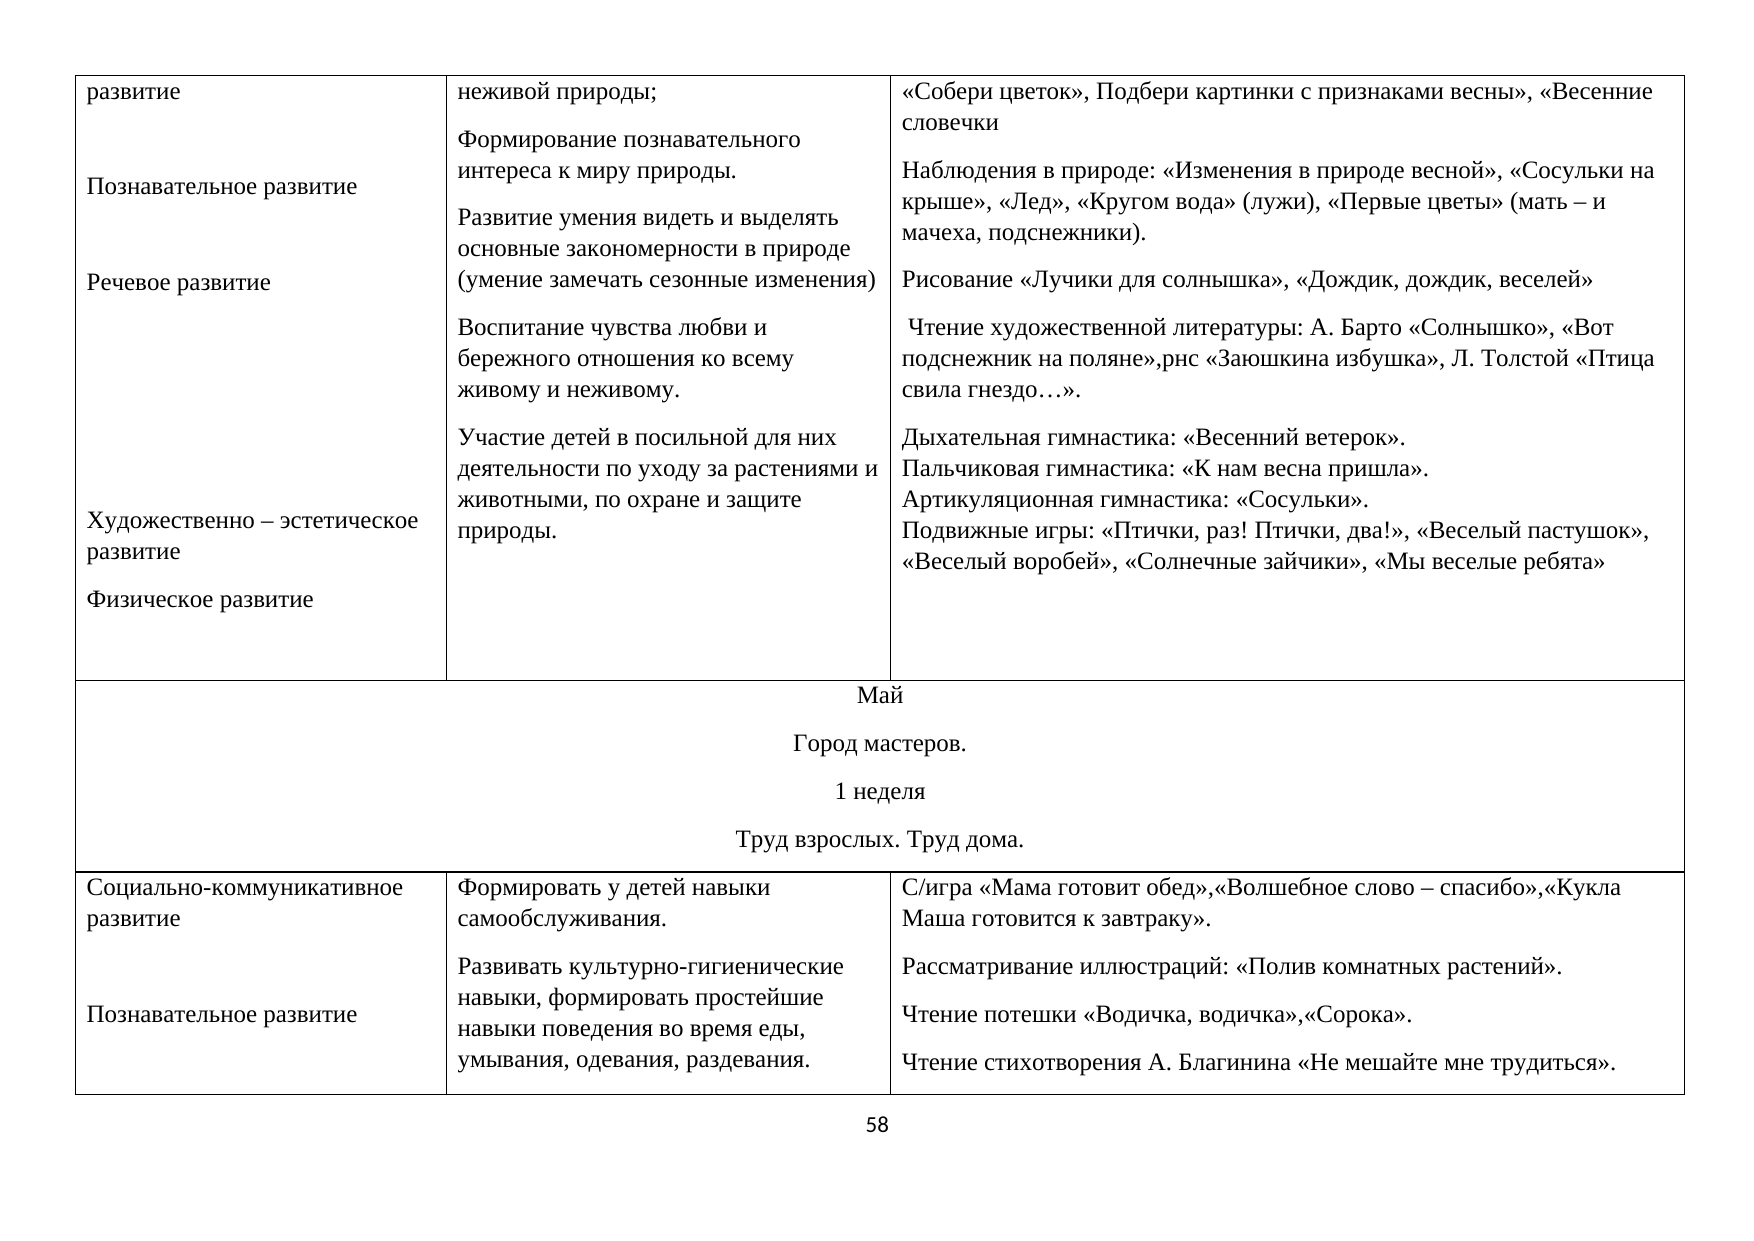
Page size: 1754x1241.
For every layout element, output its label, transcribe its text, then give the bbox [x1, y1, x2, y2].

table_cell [447, 76, 890, 679]
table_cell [76, 76, 446, 679]
table_cell Май Город мастеров. 1 неделя Труд взрослых. Труд дома. [76, 681, 1684, 871]
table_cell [447, 873, 890, 1094]
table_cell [891, 873, 1684, 1094]
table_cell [891, 76, 1684, 679]
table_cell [76, 873, 446, 1094]
